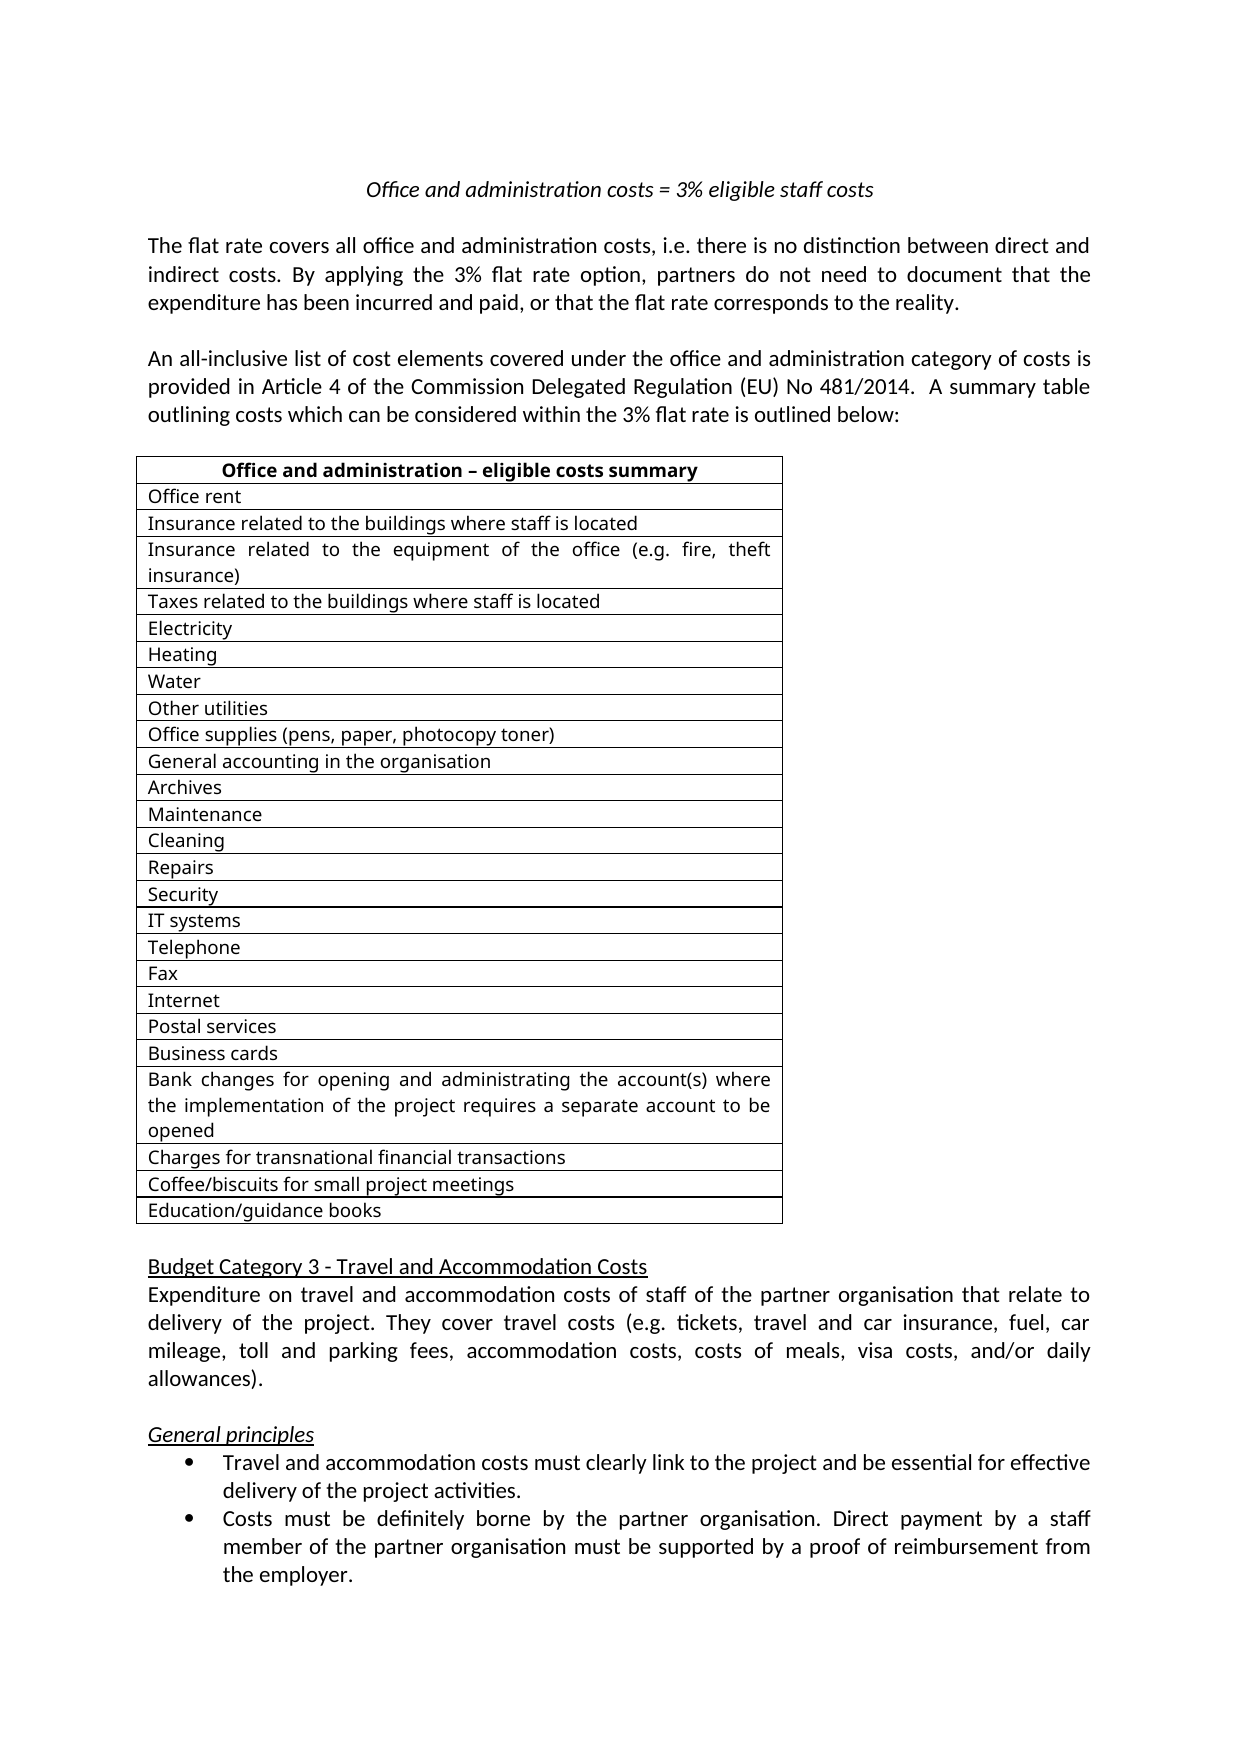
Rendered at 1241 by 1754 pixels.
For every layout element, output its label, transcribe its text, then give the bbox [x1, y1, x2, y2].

table_cell Telephone [137, 934, 782, 959]
table_cell Education/guidance books [137, 1198, 782, 1223]
table_cell Internet [137, 987, 782, 1013]
table_cell Electricity [137, 615, 782, 641]
table_cell Insurance related to the equipment of the office (e.g. fire, theft insurance) [137, 537, 782, 588]
table_cell Office supplies (pens, paper, photocopy toner) [137, 721, 782, 747]
table_cell Office rent [137, 484, 782, 509]
table_cell Heating [137, 642, 782, 667]
table_cell Cleaning [137, 828, 782, 853]
table_cell Bank changes for opening and administrating the account(s) where the implementation of the project requires a separate account to be opened [137, 1067, 782, 1143]
table_cell Other utilities [137, 695, 782, 720]
text An all-inclusive list of cost elements covered under the office and administration category of costs is provided in Article 4 of the Commission Delegated Regulation (EU) No 481/2014. A summary table outlining costs which can be considered within the 3% flat rate is outlined below: [148, 344, 1093, 428]
table_cell Coffee/biscuits for small project meetings [137, 1171, 782, 1196]
list Travel and accommodation costs must clearly link to the project and be essential for effective delivery of the project activities. [185, 1448, 1093, 1504]
table_cell Postal services [137, 1014, 782, 1039]
table_cell Insurance related to the buildings where staff is located [137, 510, 782, 536]
table_cell Business cards [137, 1040, 782, 1066]
table_header Office and administration – eligible costs summary [137, 457, 782, 482]
table_cell Charges for transnational financial transactions [137, 1144, 782, 1170]
subtitle Budget Category 3 - Travel and Accommodation Costs [148, 1252, 1093, 1280]
table_cell Maintenance [137, 801, 782, 827]
table_cell Archives [137, 775, 782, 800]
table_cell Taxes related to the buildings where staff is located [137, 589, 782, 614]
table_cell Water [137, 668, 782, 694]
table_cell General accounting in the organisation [137, 748, 782, 773]
table_cell IT systems [137, 908, 782, 933]
table_cell Security [137, 881, 782, 906]
text General principles [148, 1420, 1093, 1448]
text Expenditure on travel and accommodation costs of staff of the partner organisation that relate to delivery of the project. They cover travel costs (e.g. tickets, travel and car insurance, fuel, car mileage, toll and parking fees, accommodation costs, costs of meals, visa costs, and/or daily allowances). [148, 1280, 1093, 1392]
text Office and administration costs = 3% eligible staff costs [148, 176, 1093, 204]
text The flat rate covers all office and administration costs, i.e. there is no distinction between direct and indirect costs. By applying the 3% flat rate option, partners do not need to document that the expenditure has been incurred and paid, or that the flat rate corresponds to the reality. [148, 232, 1093, 316]
table_cell Repairs [137, 854, 782, 880]
table_cell Fax [137, 961, 782, 986]
list Costs must be definitely borne by the partner organisation. Direct payment by a staff member of the partner organisation must be supported by a proof of reimbursement from the employer. [185, 1504, 1093, 1588]
